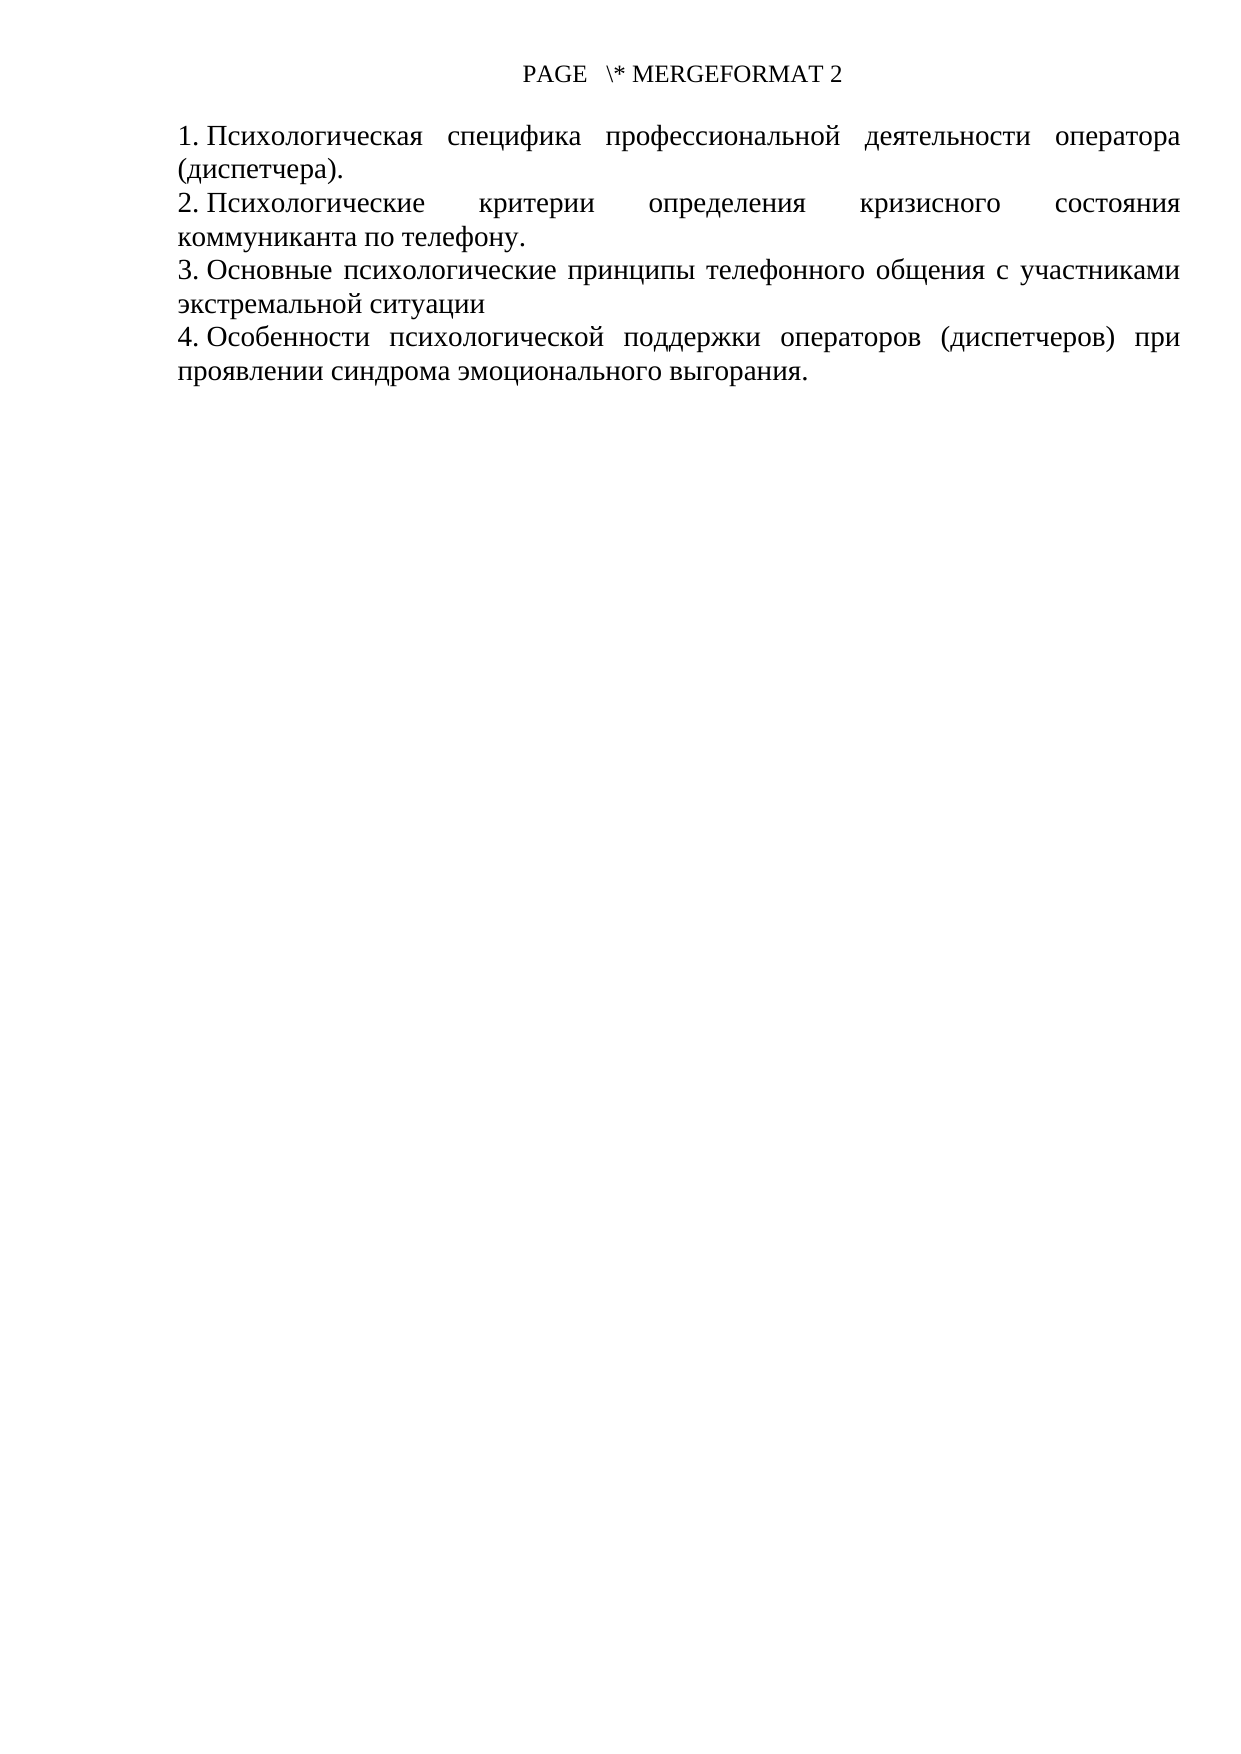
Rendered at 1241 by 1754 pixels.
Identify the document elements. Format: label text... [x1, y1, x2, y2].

text 4. Особенности психологической поддержки операторов (диспетчеров) при проявлении синдрома эмоционального выгорания. [177, 319, 1181, 386]
text 2. Психологические критерии определения кризисного состояния коммуниканта по телефону. [177, 185, 1181, 252]
text 1. Психологическая специфика профессиональной деятельности оператора (диспетчера). [177, 118, 1181, 185]
text 3. Основные психологические принципы телефонного общения с участниками экстремальной ситуации [177, 252, 1181, 319]
